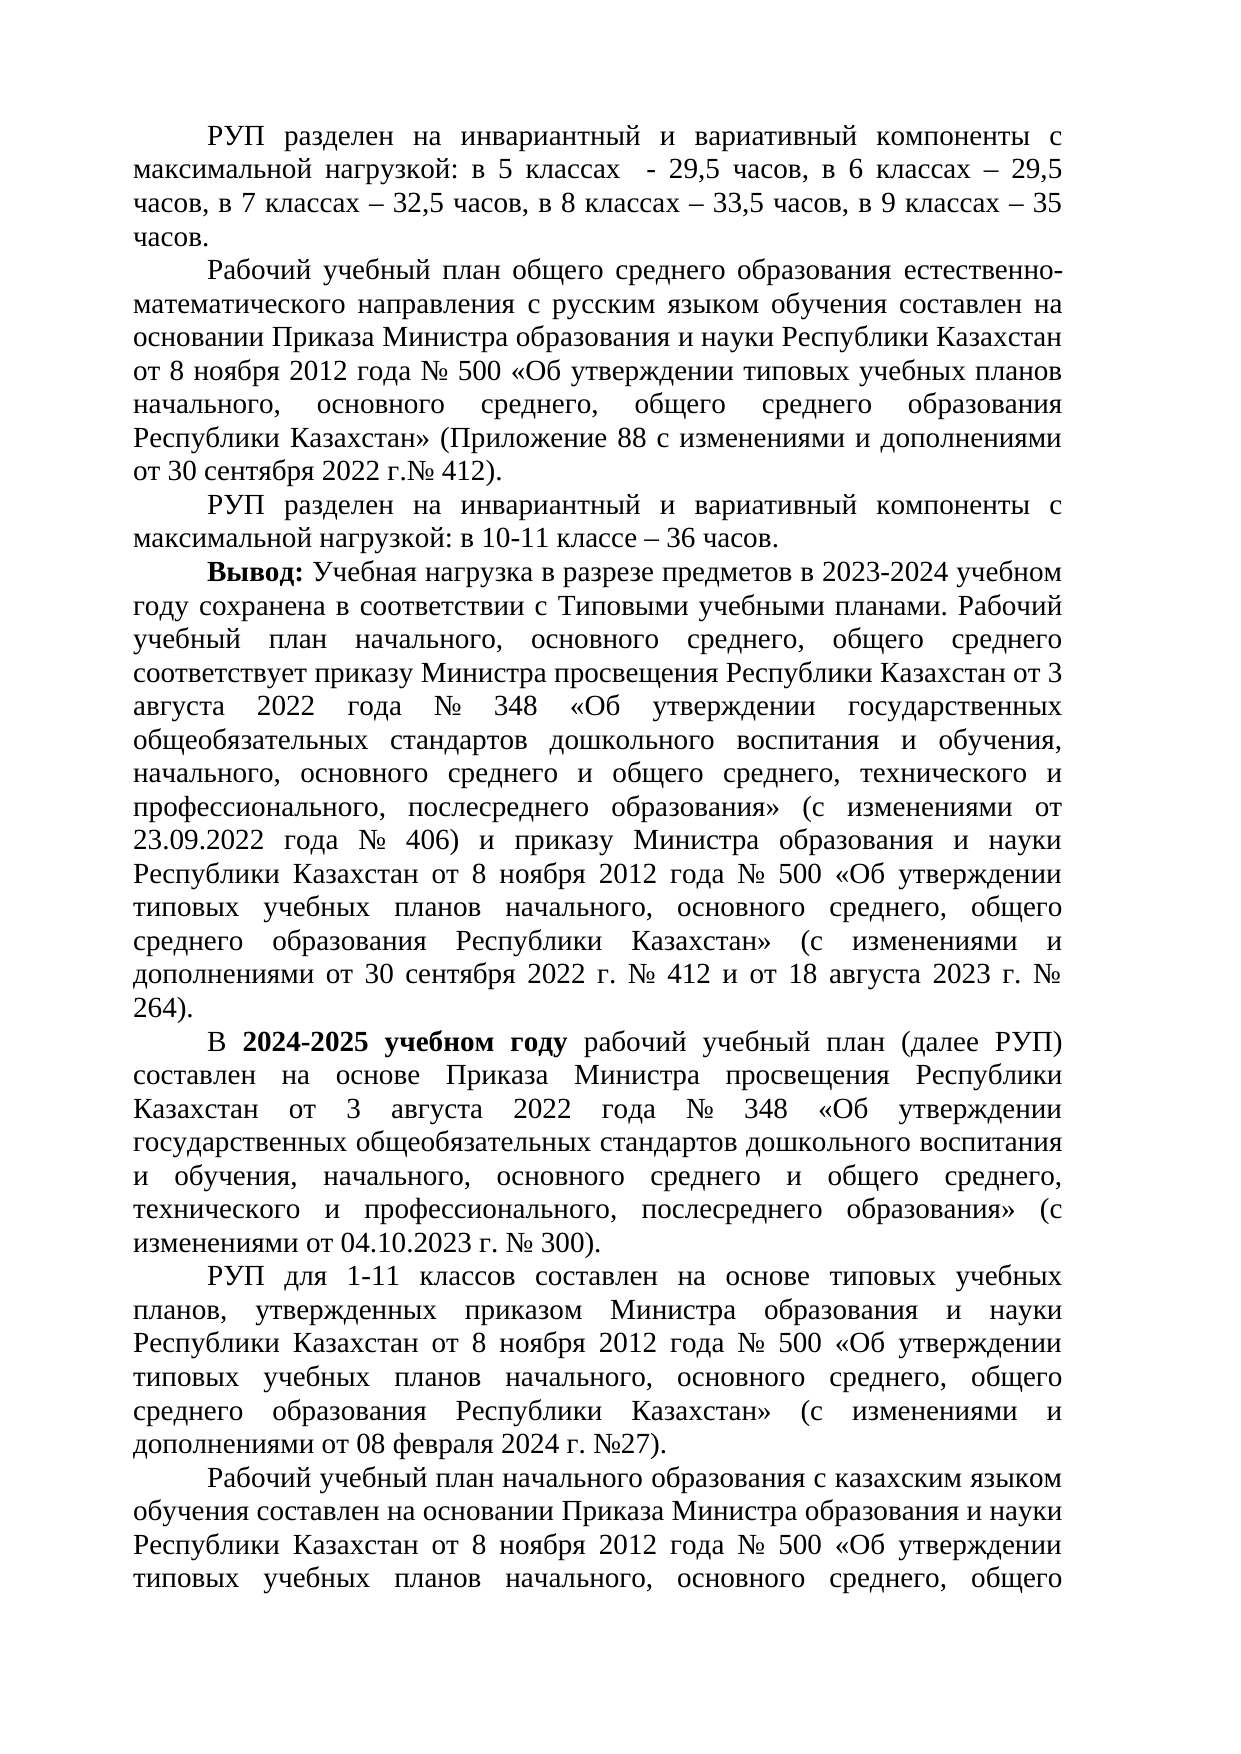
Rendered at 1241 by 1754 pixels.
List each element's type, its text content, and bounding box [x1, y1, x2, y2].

text В 2024-2025 учебном году рабочий учебный план (далее РУП) составлен на основе Приказа Министра просвещения Республики Казахстан от 3 августа 2022 года № 348 «Об утверждении государственных общеобязательных стандартов дошкольного воспитания и обучения, начального, основного среднего и общего среднего, технического и профессионального, послесреднего образования» (с изменениями от 04.10.2023 г. № 300). [133, 1024, 1063, 1258]
text Рабочий учебный план общего среднего образования естественно-математического направления с русским языком обучения составлен на основании Приказа Министра образования и науки Республики Казахстан от 8 ноября 2012 года № 500 «Об утверждении типовых учебных планов начального, основного среднего, общего среднего образования Республики Казахстан» (Приложение 88 с изменениями и дополнениями от 30 сентября 2022 г.№ 412). [133, 252, 1063, 487]
text РУП разделен на инвариантный и вариативный компоненты с максимальной нагрузкой: в 10-11 классе – 36 часов. [133, 487, 1063, 554]
text Вывод: Учебная нагрузка в разрезе предметов в 2023-2024 учебном году сохранена в соответствии с Типовыми учебными планами. Рабочий учебный план начального, основного среднего, общего среднего соответствует приказу Министра просвещения Республики Казахстан от 3 августа 2022 года № 348 «Об утверждении государственных общеобязательных стандартов дошкольного воспитания и обучения, начального, основного среднего и общего среднего, технического и профессионального, послесреднего образования» (с изменениями от 23.09.2022 года № 406) и приказу Министра образования и науки Республики Казахстан от 8 ноября 2012 года № 500 «Об утверждении типовых учебных планов начального, основного среднего, общего среднего образования Республики Казахстан» (с изменениями и дополнениями от 30 сентября 2022 г. № 412 и от 18 августа 2023 г. № 264). [133, 554, 1063, 1024]
text РУП разделен на инвариантный и вариативный компоненты с максимальной нагрузкой: в 5 классах - 29,5 часов, в 6 классах – 29,5 часов, в 7 классах – 32,5 часов, в 8 классах – 33,5 часов, в 9 классах – 35 часов. [133, 118, 1063, 252]
text РУП для 1-11 классов составлен на основе типовых учебных планов, утвержденных приказом Министра образования и науки Республики Казахстан от 8 ноября 2012 года № 500 «Об утверждении типовых учебных планов начального, основного среднего, общего среднего образования Республики Казахстан» (с изменениями и дополнениями от 08 февраля 2024 г. №27). [133, 1258, 1063, 1460]
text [133, 1460, 1063, 1594]
